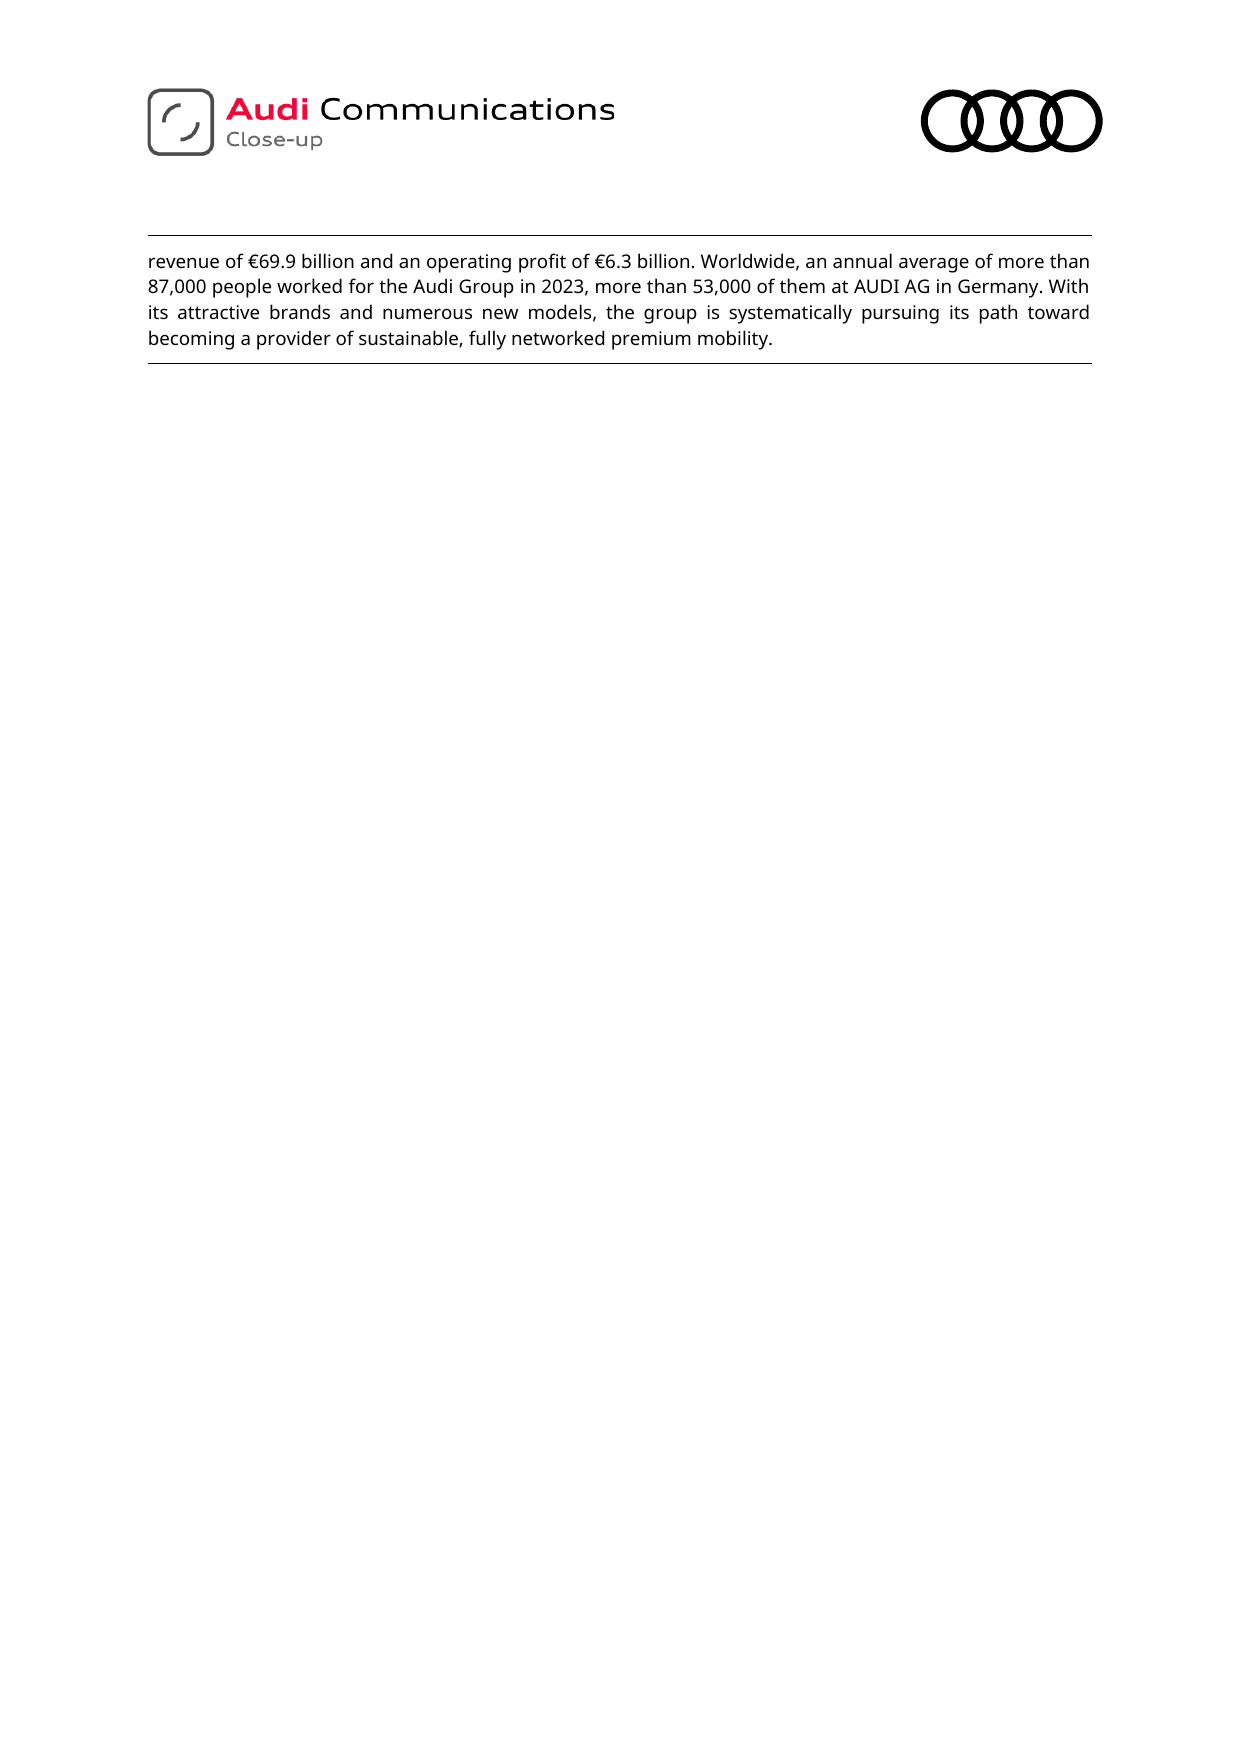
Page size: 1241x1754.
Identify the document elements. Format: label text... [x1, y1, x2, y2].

picture [147, 88, 615, 156]
